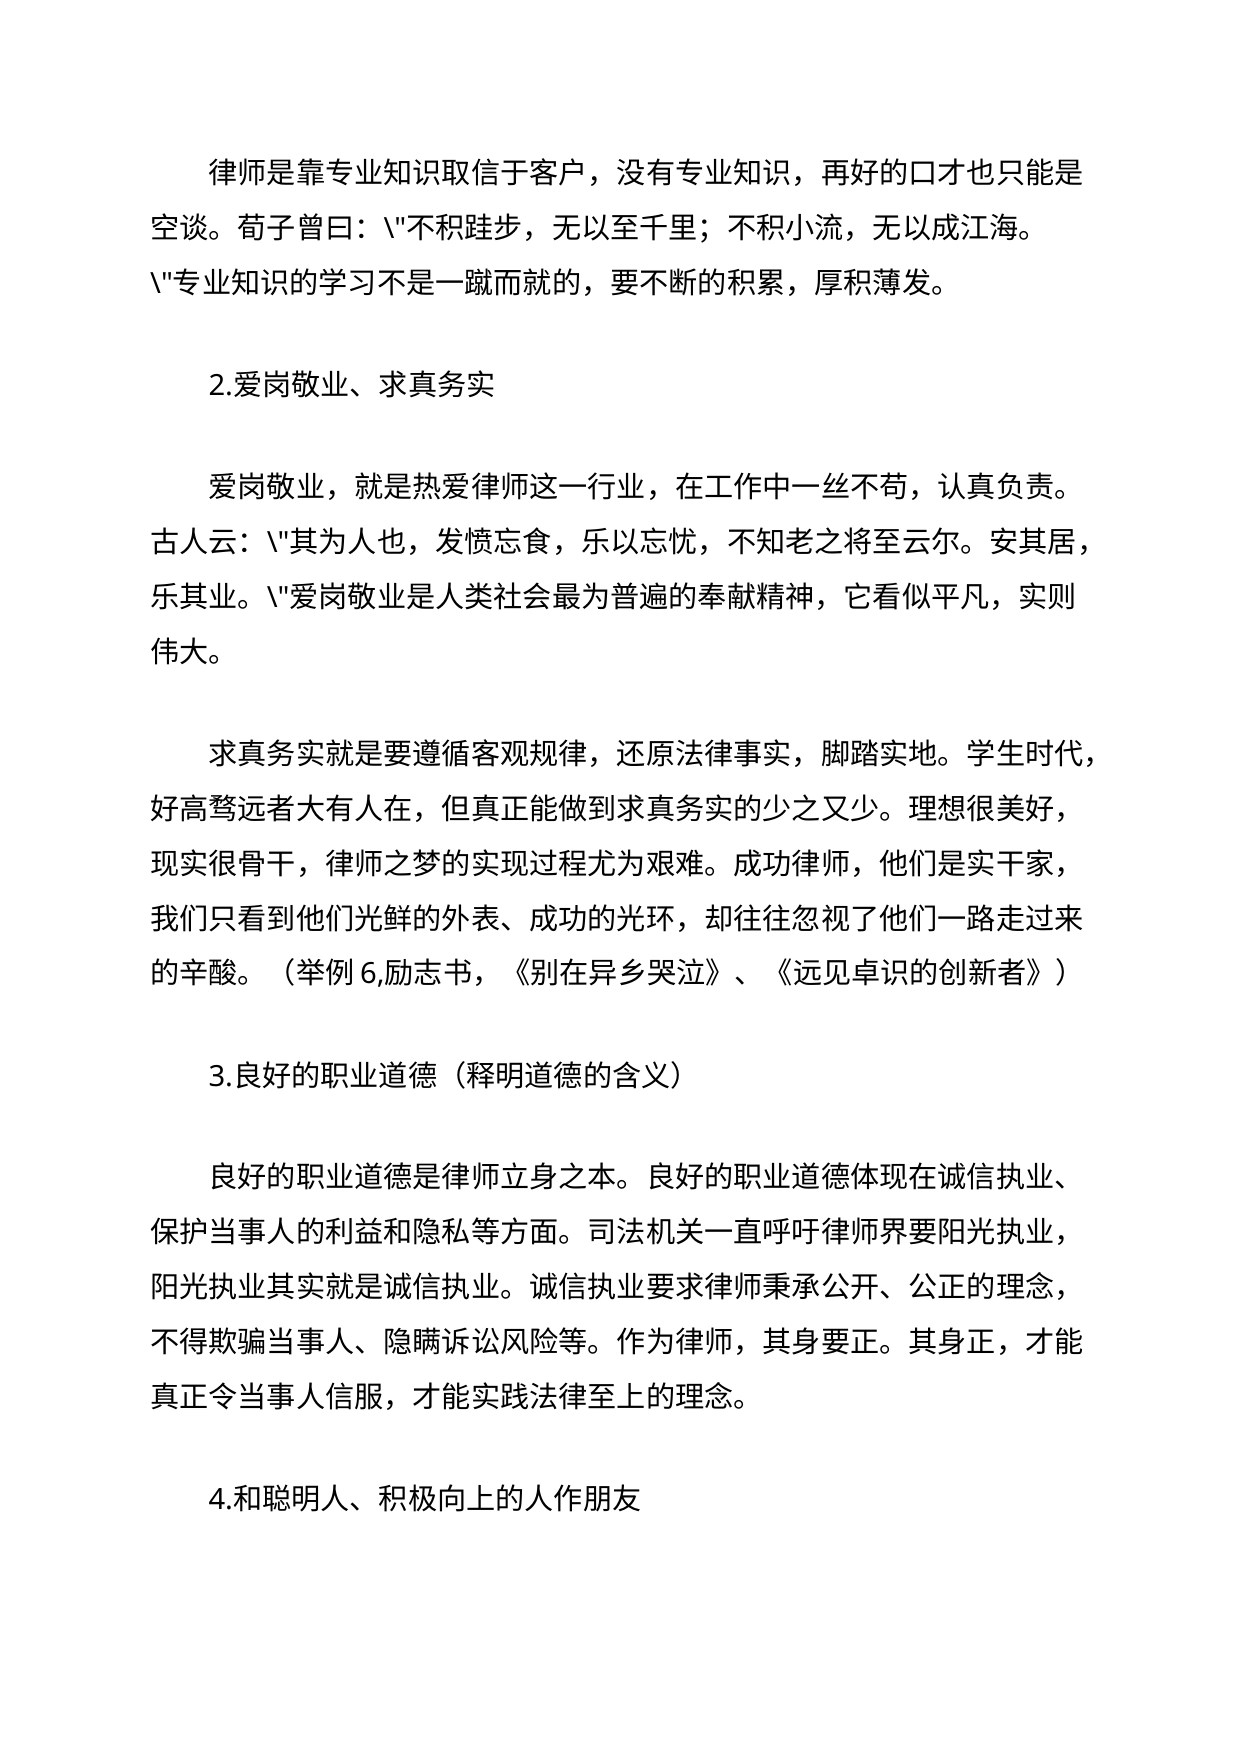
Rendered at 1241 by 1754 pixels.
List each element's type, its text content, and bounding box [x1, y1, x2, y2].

text 良好的职业道德是律师立身之本。良好的职业道德体现在诚信执业、保护当事人的利益和隐私等方面。司法机关一直呼吁律师界要阳光执业，阳光执业其实就是诚信执业。诚信执业要求律师秉承公开、公正的理念，不得欺骗当事人、隐瞒诉讼风险等。作为律师，其身要正。其身正，才能真正令当事人信服，才能实践法律至上的理念。 [150, 1154, 1090, 1416]
text 律师是靠专业知识取信于客户，没有专业知识，再好的口才也只能是空谈。荀子曾曰：\"不积跬步，无以至千里；不积小流，无以成江海。\"专业知识的学习不是一蹴而就的，要不断的积累，厚积薄发。 [150, 150, 1090, 302]
text 求真务实就是要遵循客观规律，还原法律事实，脚踏实地。学生时代，好高骛远者大有人在，但真正能做到求真务实的少之又少。理想很美好，现实很骨干，律师之梦的实现过程尤为艰难。成功律师，他们是实干家，我们只看到他们光鲜的外表、成功的光环，却往往忽视了他们一路走过来的辛酸。（举例6,励志书，《别在异乡哭泣》、《远见卓识的创新者》） [150, 731, 1090, 992]
text 4.和聪明人、积极向上的人作朋友 [150, 1475, 1090, 1518]
text 3.良好的职业道德（释明道德的含义） [150, 1052, 1090, 1094]
text 2.爱岗敬业、求真务实 [150, 362, 1090, 404]
text 爱岗敬业，就是热爱律师这一行业，在工作中一丝不苟，认真负责。古人云：\"其为人也，发愤忘食，乐以忘忧，不知老之将至云尔。安其居，乐其业。\"爱岗敬业是人类社会最为普遍的奉献精神，它看似平凡，实则伟大。 [150, 464, 1090, 671]
